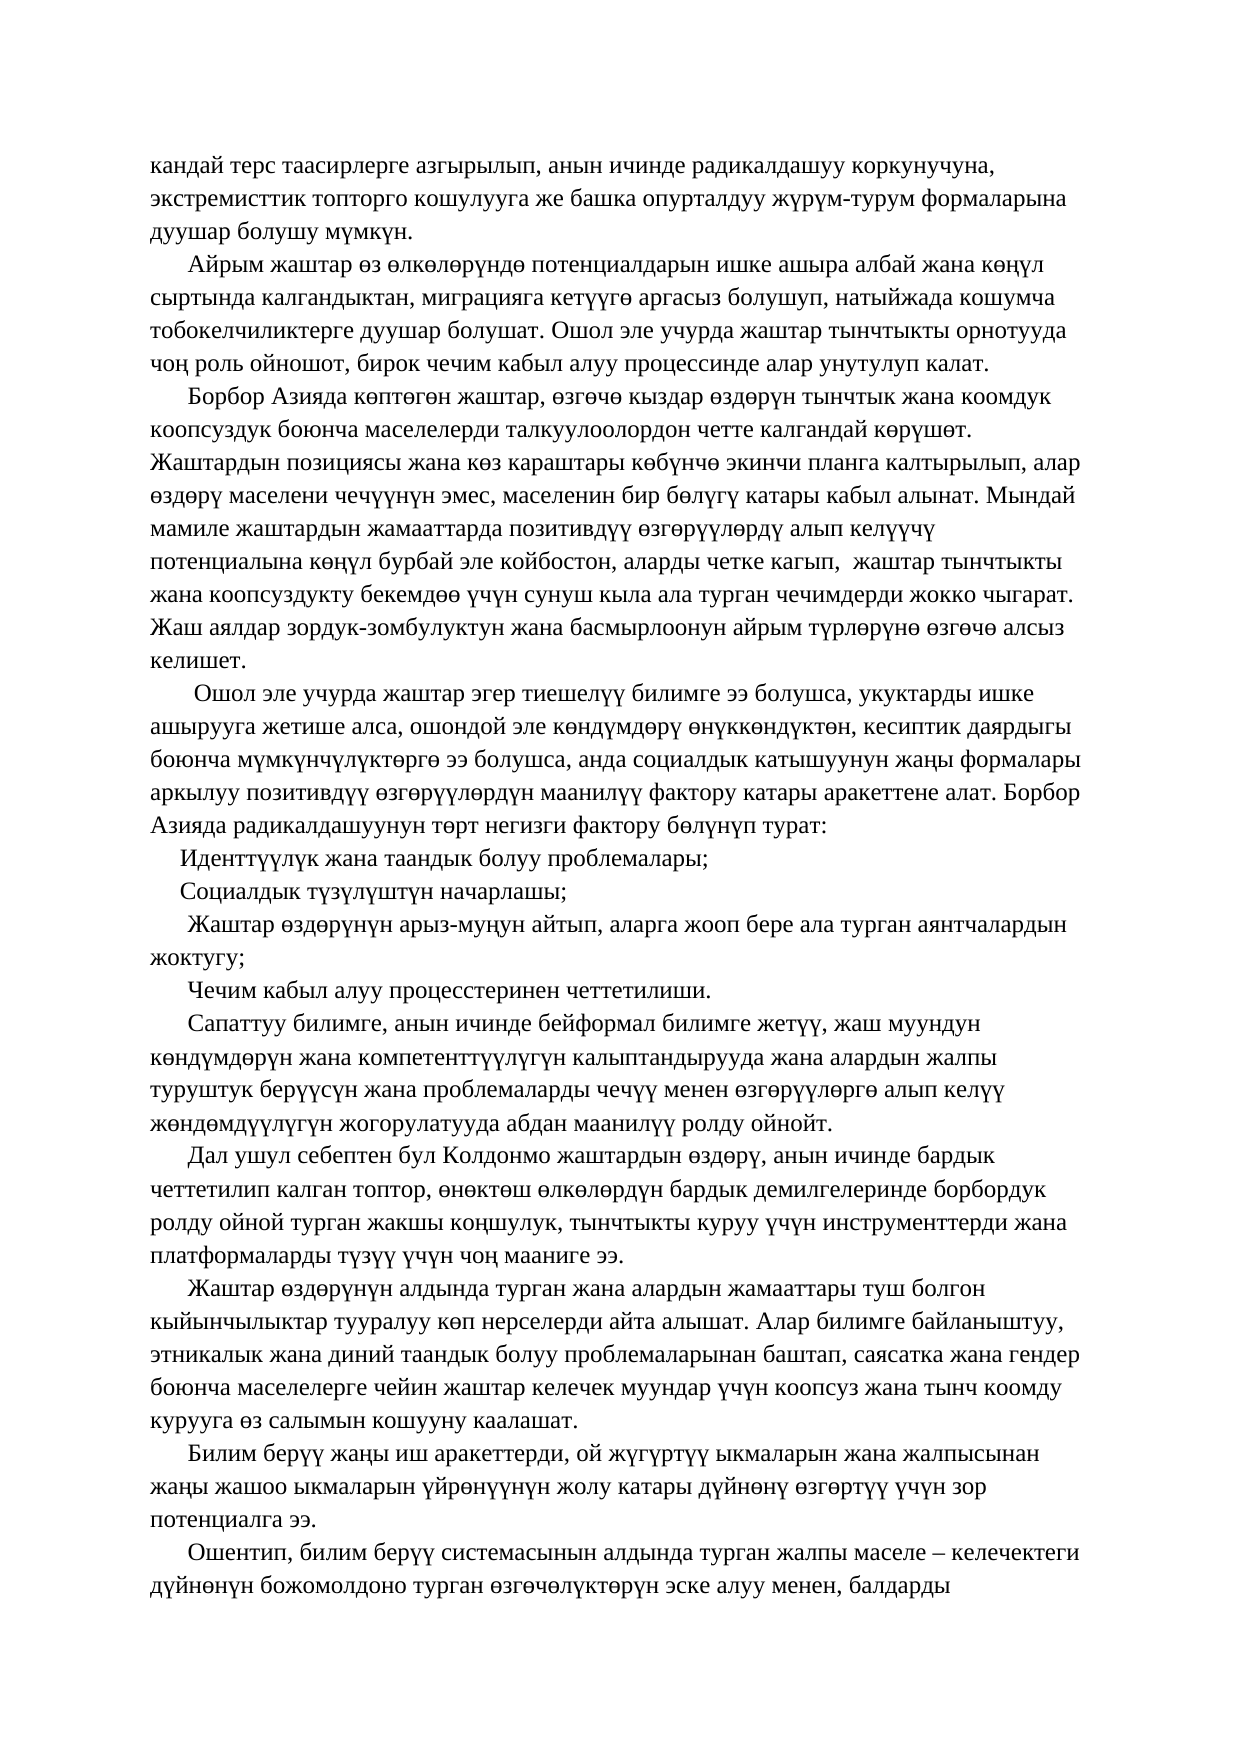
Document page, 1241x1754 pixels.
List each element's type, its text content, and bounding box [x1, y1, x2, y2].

text Чечим кабыл алуу процесстеринен четтетилиши. [150, 976, 1090, 1004]
text Дал ушул себептен бул Колдонмо жаштардын өздөрү, анын ичинде бардык четтетилип калган топтор, өнөктөш өлкөлөрдүн бардык демилгелеринде борбордук ролду ойной турган жакшы коңшулук, тынчтыкты куруу үчүн инструменттерди жана платформаларды түзүү үчүн чоң мааниге ээ. [150, 1141, 1090, 1268]
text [150, 150, 1090, 245]
list Иденттүүлүк жана таандык болуу проблемалары; [179, 843, 1090, 872]
text Жаштар өздөрүнүн арыз-муңун айтып, аларга жооп бере ала турган аянтчалардын жоктугу; [150, 909, 1090, 971]
text Ошол эле учурда жаштар эгер тиешелүү билимге ээ болушса, укуктарды ишке ашырууга жетише алса, ошондой эле көндүмдөрү өнүккөндүктөн, кесиптик даярдыгы боюнча мүмкүнчүлүктөргө ээ болушса, анда социалдык катышуунун жаңы формалары аркылуу позитивдүү өзгөрүүлөрдүн маанилүү фактору катары аракеттене алат. Борбор Азияда радикалдашуунун төрт негизги фактору бөлүнүп турат: [150, 678, 1090, 839]
text Сапаттуу билимге, анын ичинде бейформал билимге жетүү, жаш муундун көндүмдөрүн жана компетенттүүлүгүн калыптандырууда жана алардын жалпы туруштук берүүсүн жана проблемаларды чечүү менен өзгөрүүлөргө алып келүү жөндөмдүүлүгүн жогорулатууда абдан маанилүү ролду ойнойт. [150, 1008, 1090, 1136]
text Билим берүү жаңы иш аракеттерди, ой жүгүртүү ыкмаларын жана жалпысынан жаңы жашоо ыкмаларын үйрөнүүнүн жолу катары дүйнөнү өзгөртүү үчүн зор потенциалга ээ. [150, 1438, 1090, 1533]
text Борбор Азияда көптөгөн жаштар, өзгөчө кыздар өздөрүн тынчтык жана коомдук коопсуздук боюнча маселелерди талкуулоолордон четте калгандай көрүшөт. Жаштардын позициясы жана көз караштары көбүнчө экинчи планга калтырылып, алар өздөрү маселени чечүүнүн эмес, маселенин бир бөлүгү катары кабыл алынат. Мындай мамиле жаштардын жамааттарда позитивдүү өзгөрүүлөрдү алып келүүчү потенциалына көңүл бурбай эле койбостон, аларды четке кагып, жаштар тынчтыкты жана коопсуздукту бекемдөө үчүн сунуш кыла ала турган чечимдерди жокко чыгарат. Жаш аялдар зордук-зомбулуктун жана басмырлоонун айрым түрлөрүнө өзгөчө алсыз келишет. [150, 381, 1090, 674]
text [150, 1537, 1090, 1599]
text Жаштар өздөрүнүн алдында турган жана алардын жамааттары туш болгон кыйынчылыктар тууралуу көп нерселерди айта алышат. Алар билимге байланыштуу, этникалык жана диний таандык болуу проблемаларынан баштап, саясатка жана гендер боюнча маселелерге чейин жаштар келечек муундар үчүн коопсуз жана тынч коомду курууга өз салымын кошууну каалашат. [150, 1273, 1090, 1433]
text Айрым жаштар өз өлкөлөрүндө потенциалдарын ишке ашыра албай жана көңүл сыртында калгандыктан, миграцияга кетүүгө аргасыз болушуп, натыйжада кошумча тобокелчиликтерге дуушар болушат. Ошол эле учурда жаштар тынчтыкты орнотууда чоң роль ойношот, бирок чечим кабыл алуу процессинде алар унутулуп калат. [150, 249, 1090, 377]
list Социалдык түзүлүштүн начарлашы; [179, 876, 1090, 905]
